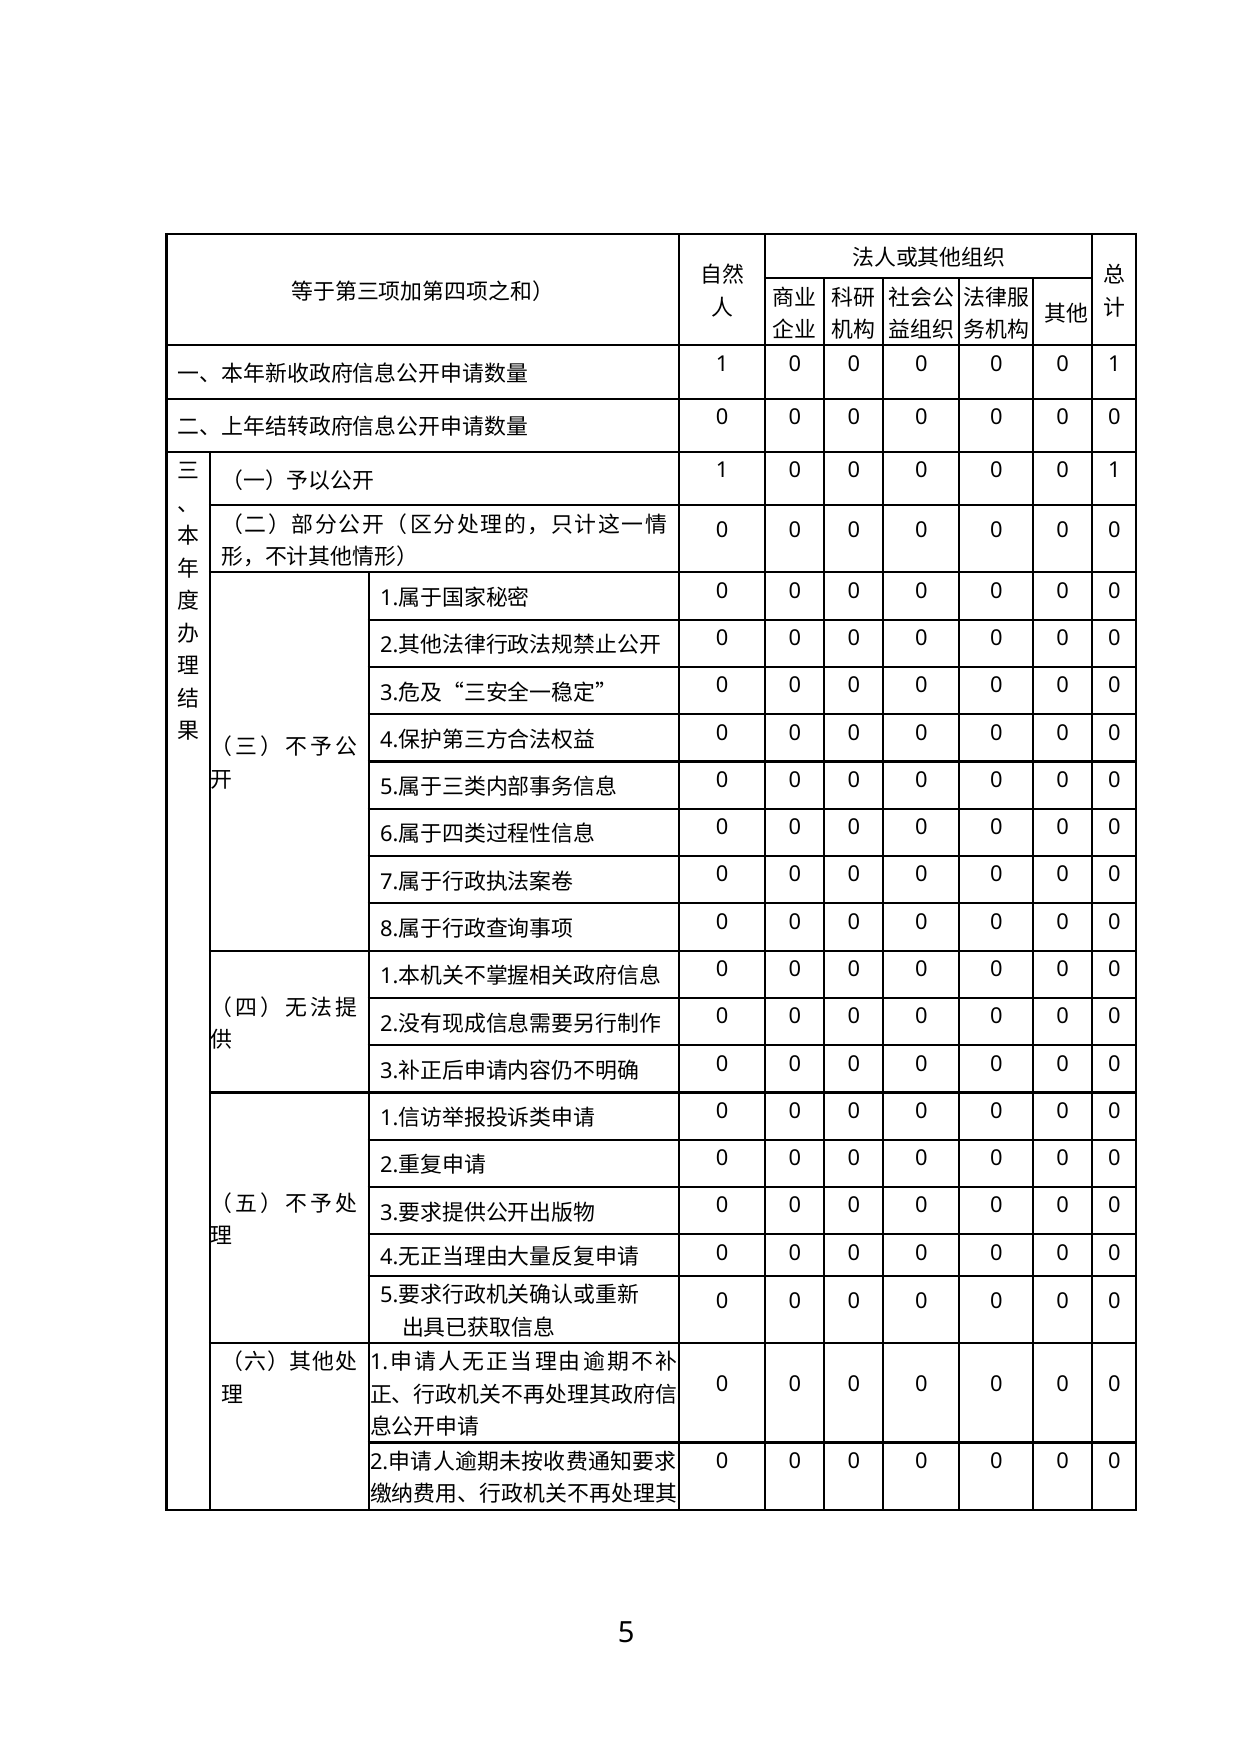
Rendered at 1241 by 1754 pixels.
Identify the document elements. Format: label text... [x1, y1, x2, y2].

table_cell 5.要求行政机关确认或重新 出具已获取信息 [370, 1277, 678, 1342]
table_cell 0 [680, 904, 764, 949]
table_cell 1 [1093, 346, 1135, 397]
table_cell 0 [1034, 715, 1091, 760]
table_cell 0 [766, 1094, 823, 1139]
table_cell 0 [825, 999, 882, 1044]
table_cell 0 [884, 999, 958, 1044]
table_cell 0 [960, 621, 1032, 666]
table_cell 0 [884, 573, 958, 618]
table_cell 0 [1034, 1094, 1091, 1139]
table_cell 0 [1034, 346, 1091, 397]
table_cell 0 [825, 506, 882, 571]
table_cell 0 [960, 506, 1032, 571]
table_cell 0 [960, 1277, 1032, 1342]
table_cell 0 [884, 1444, 958, 1508]
table_cell 0 [1034, 668, 1091, 713]
table_cell 0 [766, 668, 823, 713]
table_cell 0 [884, 904, 958, 949]
table_cell 0 [766, 573, 823, 618]
table_cell （二）部分公开（区分处理的，只计这一情形，不计其他情形） [211, 506, 678, 571]
table_cell 0 [884, 1094, 958, 1139]
table_cell 0 [1093, 506, 1135, 571]
table_cell 3.要求提供公开出版物 [370, 1188, 678, 1233]
table_cell 1.属于国家秘密 [370, 573, 678, 618]
table_cell 0 [1034, 1444, 1091, 1508]
table_cell 0 [825, 346, 882, 397]
table_cell 0 [960, 1141, 1032, 1186]
table_cell 0 [884, 400, 958, 451]
table_cell 0 [960, 810, 1032, 855]
table_cell 0 [825, 1344, 882, 1441]
table_cell 0 [825, 573, 882, 618]
table_cell 0 [960, 857, 1032, 902]
table_cell 0 [825, 668, 882, 713]
table_cell 0 [884, 506, 958, 571]
table_cell 0 [680, 1344, 764, 1441]
table_cell 0 [884, 952, 958, 997]
table_cell 0 [884, 857, 958, 902]
table_cell 0 [1034, 904, 1091, 949]
table_cell 0 [960, 999, 1032, 1044]
table_cell 1 [1093, 453, 1135, 504]
table_cell 0 [960, 346, 1032, 397]
table_cell 0 [1093, 952, 1135, 997]
table_cell 0 [884, 453, 958, 504]
table_cell 0 [766, 715, 823, 760]
table_cell 0 [1093, 1444, 1135, 1508]
table_cell 0 [884, 763, 958, 808]
table_cell 0 [960, 668, 1032, 713]
table_cell 0 [884, 1141, 958, 1186]
table_cell 1.申请人无正当理由逾期不补正、行政机关不再处理其政府信息公开申请 [370, 1344, 678, 1441]
table_cell 0 [825, 1444, 882, 1508]
table_cell 三、本年度办理结果 [168, 453, 209, 1508]
table_cell 0 [1093, 810, 1135, 855]
table_cell 0 [825, 1188, 882, 1233]
table_cell 0 [1093, 857, 1135, 902]
table_cell 0 [680, 1094, 764, 1139]
table_cell 0 [1093, 715, 1135, 760]
table_cell 0 [680, 999, 764, 1044]
table_cell 0 [1093, 400, 1135, 451]
table_cell 0 [680, 763, 764, 808]
table_cell 0 [884, 621, 958, 666]
table_cell （六）其他处理 [211, 1344, 368, 1508]
table_cell 0 [680, 1444, 764, 1508]
table_cell 0 [1034, 573, 1091, 618]
table_cell 法人或其他组织 [766, 235, 1091, 277]
table_cell 0 [884, 1188, 958, 1233]
table_cell 0 [1093, 573, 1135, 618]
table_cell 0 [680, 1141, 764, 1186]
table_cell 其他 [1034, 279, 1091, 344]
table_cell 0 [1034, 1046, 1091, 1091]
table_cell 0 [825, 952, 882, 997]
table_cell 0 [766, 621, 823, 666]
table_cell 0 [1093, 1235, 1135, 1275]
table_cell （四）无法提供 [211, 952, 368, 1091]
table_cell 0 [960, 1188, 1032, 1233]
table_cell 法律服务机构 [960, 279, 1032, 344]
table_cell 0 [884, 1277, 958, 1342]
table_cell 0 [1093, 1094, 1135, 1139]
table_cell 0 [825, 1046, 882, 1091]
table_cell 0 [884, 668, 958, 713]
table_cell 0 [1034, 999, 1091, 1044]
table_cell 1.信访举报投诉类申请 [370, 1094, 678, 1139]
table_cell 0 [1093, 1188, 1135, 1233]
table_cell 一、本年新收政府信息公开申请数量 [168, 346, 678, 397]
table_cell 0 [1034, 1344, 1091, 1441]
table_cell 0 [766, 400, 823, 451]
table_cell 0 [680, 506, 764, 571]
table_cell （三）不予公开 [211, 573, 368, 949]
table_cell （五）不予处理 [211, 1094, 368, 1342]
table_cell 0 [960, 400, 1032, 451]
table_cell 0 [766, 952, 823, 997]
table_cell （一）予以公开 [211, 453, 678, 504]
table_cell 0 [1093, 999, 1135, 1044]
table_cell 0 [766, 1235, 823, 1275]
table_cell 0 [680, 621, 764, 666]
table_cell 0 [766, 1141, 823, 1186]
table_cell 0 [825, 400, 882, 451]
table_cell 8.属于行政查询事项 [370, 904, 678, 949]
table_cell 7.属于行政执法案卷 [370, 857, 678, 902]
table_cell 0 [1093, 904, 1135, 949]
table_cell 0 [825, 904, 882, 949]
table_cell 1 [680, 346, 764, 397]
table_cell 0 [766, 346, 823, 397]
table_cell 0 [680, 668, 764, 713]
table_cell 0 [766, 857, 823, 902]
table_cell 0 [1034, 952, 1091, 997]
table_cell 科研机构 [825, 279, 882, 344]
table_cell 0 [825, 715, 882, 760]
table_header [168, 235, 678, 344]
table_cell 0 [825, 1277, 882, 1342]
table_cell 1.本机关不掌握相关政府信息 [370, 952, 678, 997]
table_cell 0 [960, 1235, 1032, 1275]
table_cell 0 [960, 453, 1032, 504]
table_cell 2.重复申请 [370, 1141, 678, 1186]
table_cell 0 [680, 715, 764, 760]
table_cell 5.属于三类内部事务信息 [370, 763, 678, 808]
table_cell 二、上年结转政府信息公开申请数量 [168, 400, 678, 451]
table_cell 商业企业 [766, 279, 823, 344]
table_cell 0 [1093, 621, 1135, 666]
table_cell 0 [680, 1188, 764, 1233]
table_cell 0 [884, 1344, 958, 1441]
table_cell 0 [680, 573, 764, 618]
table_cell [370, 1444, 678, 1508]
table_cell 0 [960, 1094, 1032, 1139]
table_cell 0 [960, 1444, 1032, 1508]
table_cell 0 [680, 400, 764, 451]
table_cell 0 [825, 621, 882, 666]
table_cell 总计 [1093, 235, 1135, 344]
table_cell 0 [960, 763, 1032, 808]
table_cell 0 [1034, 810, 1091, 855]
table_cell 0 [1093, 1277, 1135, 1342]
table_cell 0 [960, 904, 1032, 949]
table_cell 1 [680, 453, 764, 504]
table_cell 0 [825, 453, 882, 504]
table_cell 0 [1034, 1277, 1091, 1342]
table_cell 3.补正后申请内容仍不明确 [370, 1046, 678, 1091]
table_cell 0 [960, 952, 1032, 997]
table_cell 0 [825, 1094, 882, 1139]
table_cell 0 [766, 1344, 823, 1441]
table_cell 3.危及“三安全一稳定” [370, 668, 678, 713]
table_cell 0 [1034, 506, 1091, 571]
table_cell 0 [884, 715, 958, 760]
table_cell 0 [766, 1444, 823, 1508]
table_cell 0 [825, 810, 882, 855]
table_cell 0 [1093, 1344, 1135, 1441]
table_cell 2.没有现成信息需要另行制作 [370, 999, 678, 1044]
table_cell 0 [825, 1235, 882, 1275]
table_cell 0 [1034, 763, 1091, 808]
table_cell 0 [960, 1046, 1032, 1091]
table_cell 0 [825, 1141, 882, 1186]
table_cell 0 [766, 1277, 823, 1342]
table_cell 0 [1093, 1046, 1135, 1091]
table_cell 0 [680, 1046, 764, 1091]
table_cell 0 [766, 999, 823, 1044]
table_cell 0 [884, 810, 958, 855]
table_cell 0 [766, 810, 823, 855]
table_cell 0 [1034, 857, 1091, 902]
table_cell 0 [1034, 1188, 1091, 1233]
table_cell 0 [884, 1235, 958, 1275]
table_cell 0 [960, 573, 1032, 618]
table_cell 2.其他法律行政法规禁止公开 [370, 621, 678, 666]
table_cell 0 [1034, 453, 1091, 504]
table_cell 0 [1034, 400, 1091, 451]
table_cell 0 [680, 1277, 764, 1342]
table_cell 0 [1093, 1141, 1135, 1186]
table_cell 4.无正当理由大量反复申请 [370, 1235, 678, 1275]
table_cell 0 [766, 1188, 823, 1233]
table_cell 0 [884, 346, 958, 397]
table_cell 0 [680, 1235, 764, 1275]
table_cell 0 [766, 506, 823, 571]
table_cell 0 [1034, 1141, 1091, 1186]
table_cell 0 [766, 904, 823, 949]
table_cell 0 [1093, 763, 1135, 808]
table_cell 0 [960, 1344, 1032, 1441]
table_cell 0 [680, 857, 764, 902]
table_cell 0 [825, 857, 882, 902]
table_cell 0 [825, 763, 882, 808]
table_cell 自然人 [680, 235, 764, 344]
table_cell 0 [766, 453, 823, 504]
table_cell 0 [884, 1046, 958, 1091]
table_cell 0 [766, 763, 823, 808]
table_cell 0 [1093, 668, 1135, 713]
table_cell 社会公益组织 [884, 279, 958, 344]
table_cell 0 [1034, 621, 1091, 666]
table_cell 0 [960, 715, 1032, 760]
table_cell 0 [680, 810, 764, 855]
table_cell 4.保护第三方合法权益 [370, 715, 678, 760]
table_cell 0 [766, 1046, 823, 1091]
table_cell 0 [680, 952, 764, 997]
table_cell 6.属于四类过程性信息 [370, 810, 678, 855]
table_cell 0 [1034, 1235, 1091, 1275]
